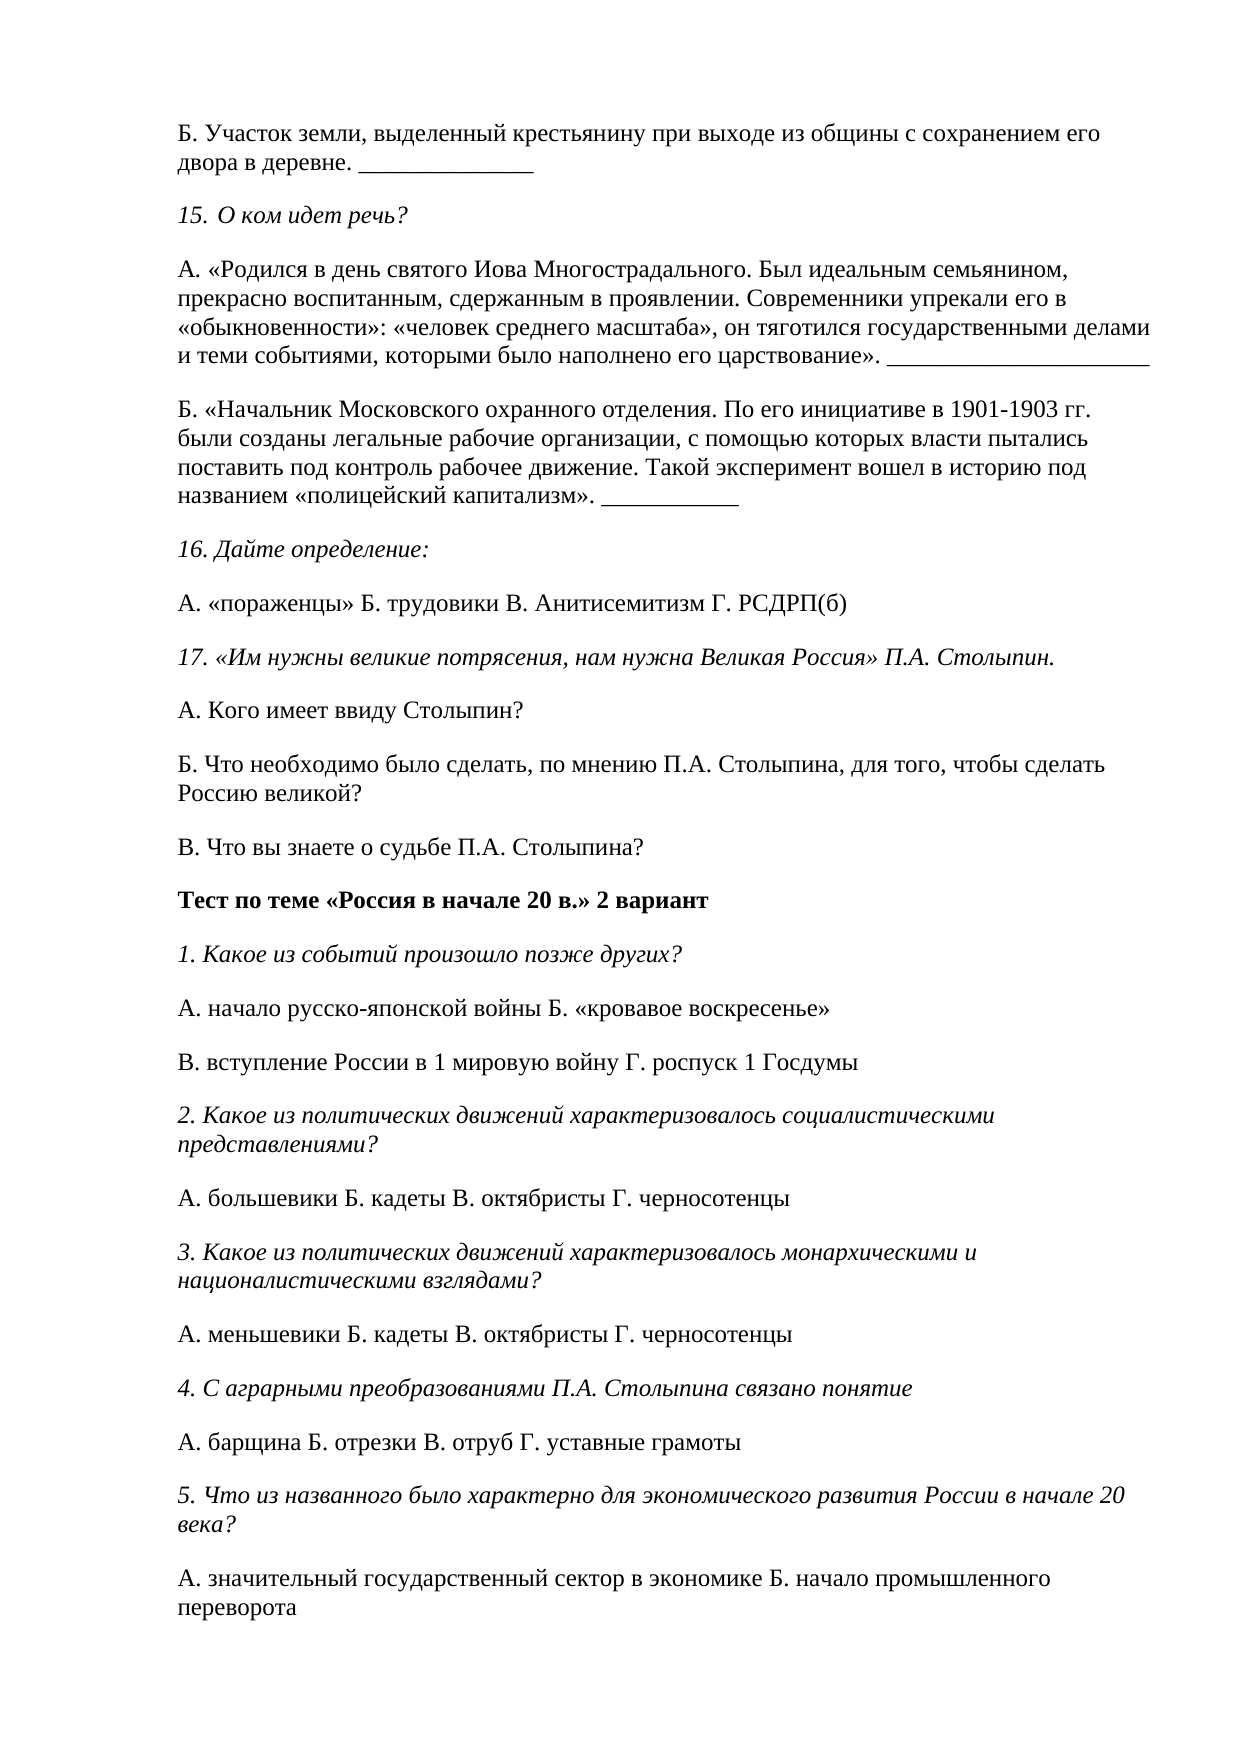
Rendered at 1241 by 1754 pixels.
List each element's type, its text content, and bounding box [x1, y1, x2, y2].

text А. начало русско-японской войны Б. «кровавое воскресенье» [177, 993, 1152, 1022]
text 5. Что из названного было характерно для экономического развития России в начале 20 века? [177, 1481, 1152, 1538]
text Б. Что необходимо было сделать, по мнению П.А. Столыпина, для того, чтобы сделать Россию великой? [177, 749, 1152, 807]
text А. Кого имеет ввиду Столыпин? [177, 696, 1152, 724]
text 2. Какое из политических движений характеризовалось социалистическими представлениями? [177, 1101, 1152, 1158]
text А. значительный государственный сектор в экономике Б. начало промышленного переворота [177, 1563, 1152, 1621]
text 16. Дайте определение: [177, 534, 1152, 563]
text 17. «Им нужны великие потрясения, нам нужна Великая Россия» П.А. Столыпин. [177, 642, 1152, 671]
text А. большевики Б. кадеты В. октябристы Г. черносотенцы [177, 1183, 1152, 1212]
text Тест по теме «Россия в начале 20 в.» 2 вариант [177, 886, 1152, 914]
text В. вступление России в 1 мировую войну Г. роспуск 1 Госдумы [177, 1047, 1152, 1076]
text А. «Родился в день святого Иова Многострадального. Был идеальным семьянином, прекрасно воспитанным, сдержанным в проявлении. Современники упрекали его в «обыкновенности»: «человек среднего масштаба», он тяготился государственными делами и теми событиями, которыми было наполнено его царствование». _____________________ [177, 254, 1152, 369]
text 15. О ком идет речь? [177, 201, 1152, 229]
text Б. Участок земли, выделенный крестьянину при выходе из общины с сохранением его двора в деревне. ______________ [177, 118, 1152, 176]
text 4. С аграрными преобразованиями П.А. Столыпина связано понятие [177, 1373, 1152, 1402]
text 3. Какое из политических движений характеризовалось монархическими и националистическими взглядами? [177, 1237, 1152, 1294]
text Б. «Начальник Московского охранного отделения. По его инициативе в 1901-1903 гг. были созданы легальные рабочие организации, с помощью которых власти пытались поставить под контроль рабочее движение. Такой эксперимент вошел в историю под названием «полицейский капитализм». ___________ [177, 394, 1152, 509]
text А. меньшевики Б. кадеты В. октябристы Г. черносотенцы [177, 1319, 1152, 1348]
text А. барщина Б. отрезки В. отруб Г. уставные грамоты [177, 1427, 1152, 1456]
text 1. Какое из событий произошло позже других? [177, 939, 1152, 968]
text В. Что вы знаете о судьбе П.А. Столыпина? [177, 832, 1152, 861]
text А. «пораженцы» Б. трудовики В. Анитисемитизм Г. РСДРП(б) [177, 588, 1152, 617]
